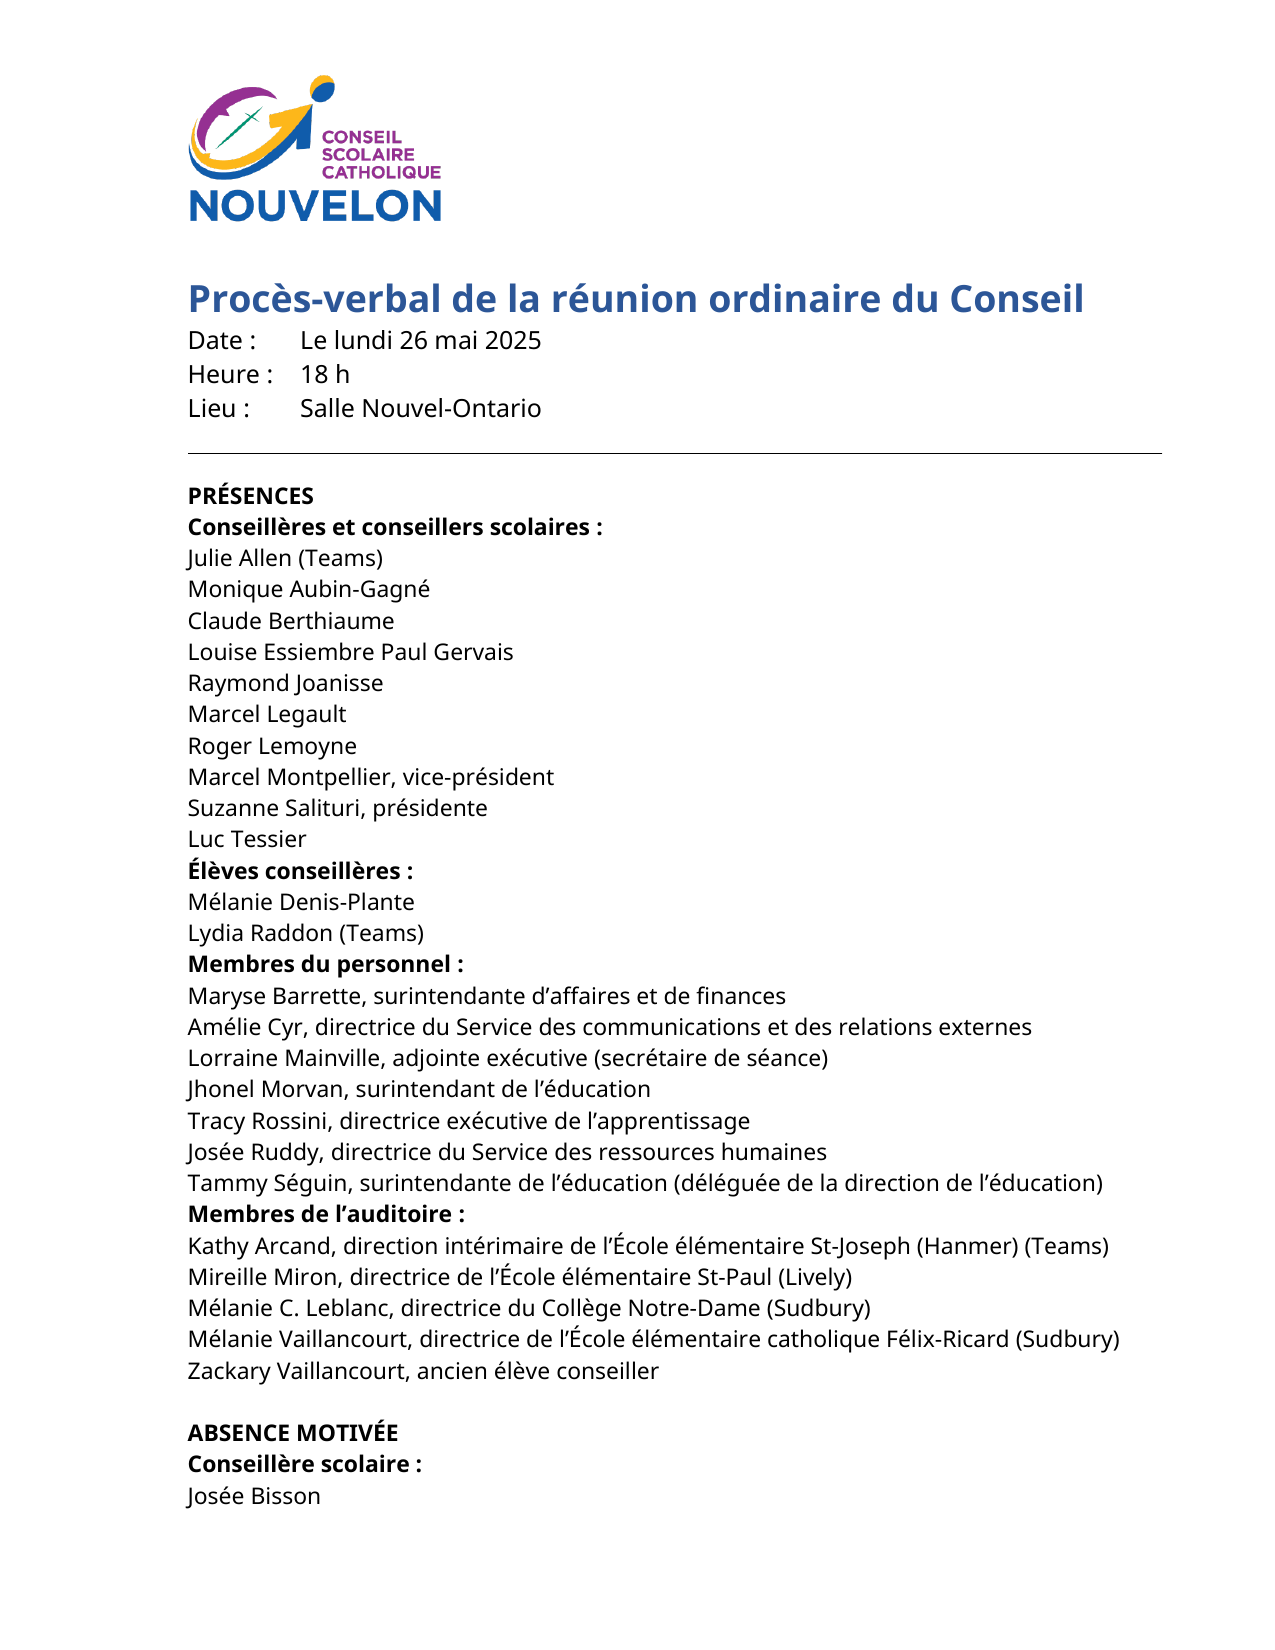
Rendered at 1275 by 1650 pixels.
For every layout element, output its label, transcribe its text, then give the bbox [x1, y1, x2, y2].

text Marcel Montpellier, vice-président [187, 761, 1162, 792]
text Tracy Rossini, directrice exécutive de l’apprentissage [187, 1104, 1162, 1136]
text Josée Bisson [187, 1479, 1162, 1511]
picture [178, 59, 453, 234]
text Maryse Barrette, surintendante d’affaires et de finances [187, 979, 1162, 1011]
text Zackary Vaillancourt, ancien élève conseiller [187, 1354, 1162, 1386]
text Lorraine Mainville, adjointe exécutive (secrétaire de séance) [187, 1042, 1162, 1073]
text Lydia Raddon (Teams) [187, 917, 1162, 948]
text Heure : 18 h [187, 357, 1162, 391]
text Mélanie Denis-Plante [187, 886, 1162, 917]
text Jhonel Morvan, surintendant de l’éducation [187, 1073, 1162, 1104]
text Membres de l’auditoire : [187, 1198, 1162, 1229]
text ABSENCE MOTIVÉE [187, 1417, 1162, 1448]
subtitle Procès-verbal de la réunion ordinaire du Conseil [187, 272, 1162, 323]
text Suzanne Salituri, présidente [187, 792, 1162, 823]
text Mélanie Vaillancourt, directrice de l’École élémentaire catholique Félix-Ricard (Sudbury) [187, 1323, 1162, 1354]
text Mireille Miron, directrice de l’École élémentaire St-Paul (Lively) [187, 1261, 1162, 1292]
text Date : Le lundi 26 mai 2025 [187, 323, 1162, 357]
text Louise Essiembre Paul Gervais [187, 636, 1162, 667]
text Josée Ruddy, directrice du Service des ressources humaines [187, 1136, 1162, 1167]
text Monique Aubin-Gagné [187, 573, 1162, 604]
text Julie Allen (Teams) [187, 542, 1162, 573]
text Conseillères et conseillers scolaires : [187, 511, 1162, 542]
text Kathy Arcand, direction intérimaire de l’École élémentaire St-Joseph (Hanmer) (Teams) [187, 1229, 1162, 1261]
text Raymond Joanisse [187, 667, 1162, 698]
text Élèves conseillères : [187, 854, 1162, 886]
text Amélie Cyr, directrice du Service des communications et des relations externes [187, 1011, 1162, 1042]
text Roger Lemoyne [187, 729, 1162, 761]
text Mélanie C. Leblanc, directrice du Collège Notre-Dame (Sudbury) [187, 1292, 1162, 1323]
text Claude Berthiaume [187, 604, 1162, 636]
text Tammy Séguin, surintendante de l’éducation (déléguée de la direction de l’éducation) [187, 1167, 1162, 1198]
text Lieu : Salle Nouvel-Ontario [187, 391, 1162, 425]
text Marcel Legault [187, 698, 1162, 729]
text Membres du personnel : [187, 948, 1162, 979]
text PRÉSENCES [187, 479, 1162, 511]
text Conseillère scolaire : [187, 1448, 1162, 1479]
text Luc Tessier [187, 823, 1162, 854]
